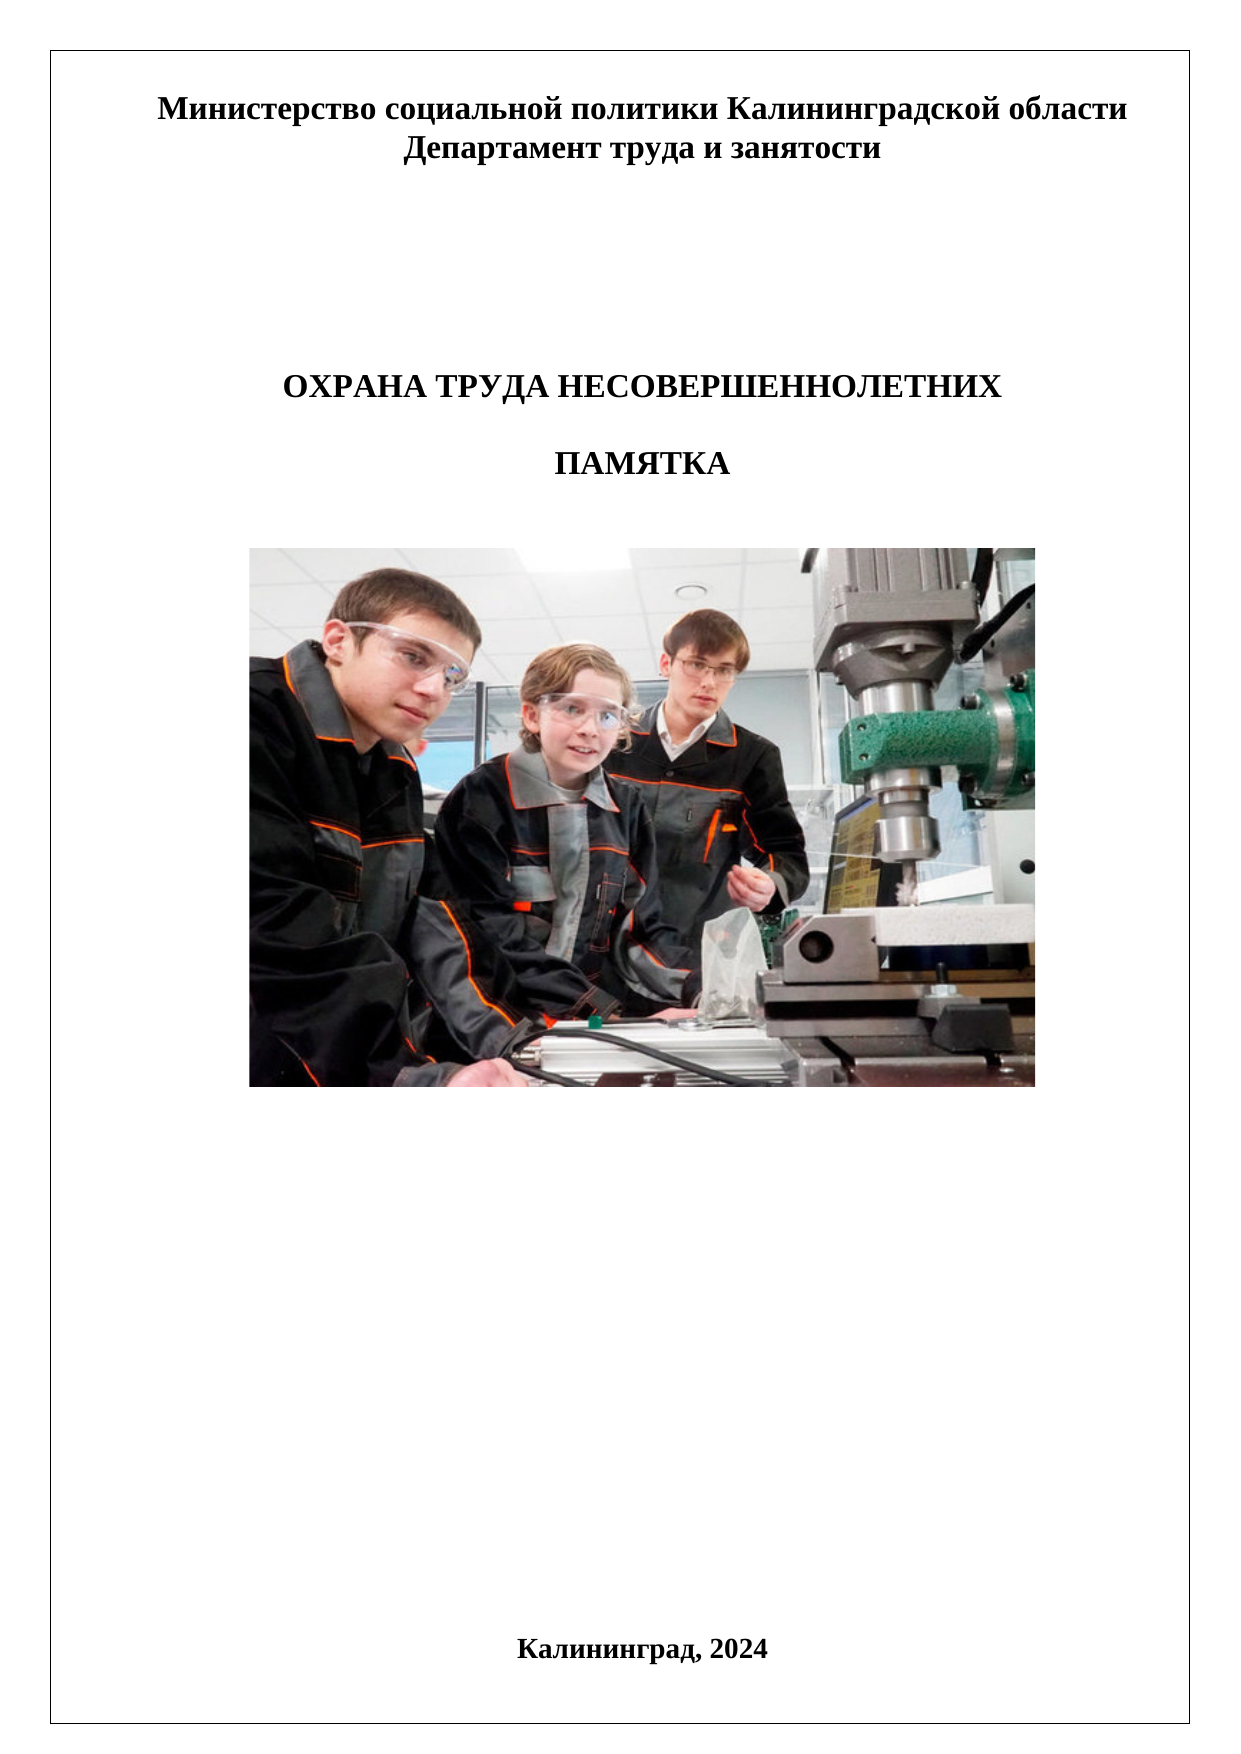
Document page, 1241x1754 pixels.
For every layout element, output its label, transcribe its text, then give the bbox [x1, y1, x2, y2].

picture [249, 548, 1036, 1087]
text Калининград, 2024 [133, 1631, 1152, 1664]
text ОХРАНА ТРУДА НЕСОВЕРШЕННОЛЕТНИХ [133, 367, 1152, 405]
text ПАМЯТКА [133, 443, 1152, 482]
text Департамент труда и занятости [133, 127, 1152, 165]
text Министерство социальной политики Калининградской области [133, 89, 1152, 127]
